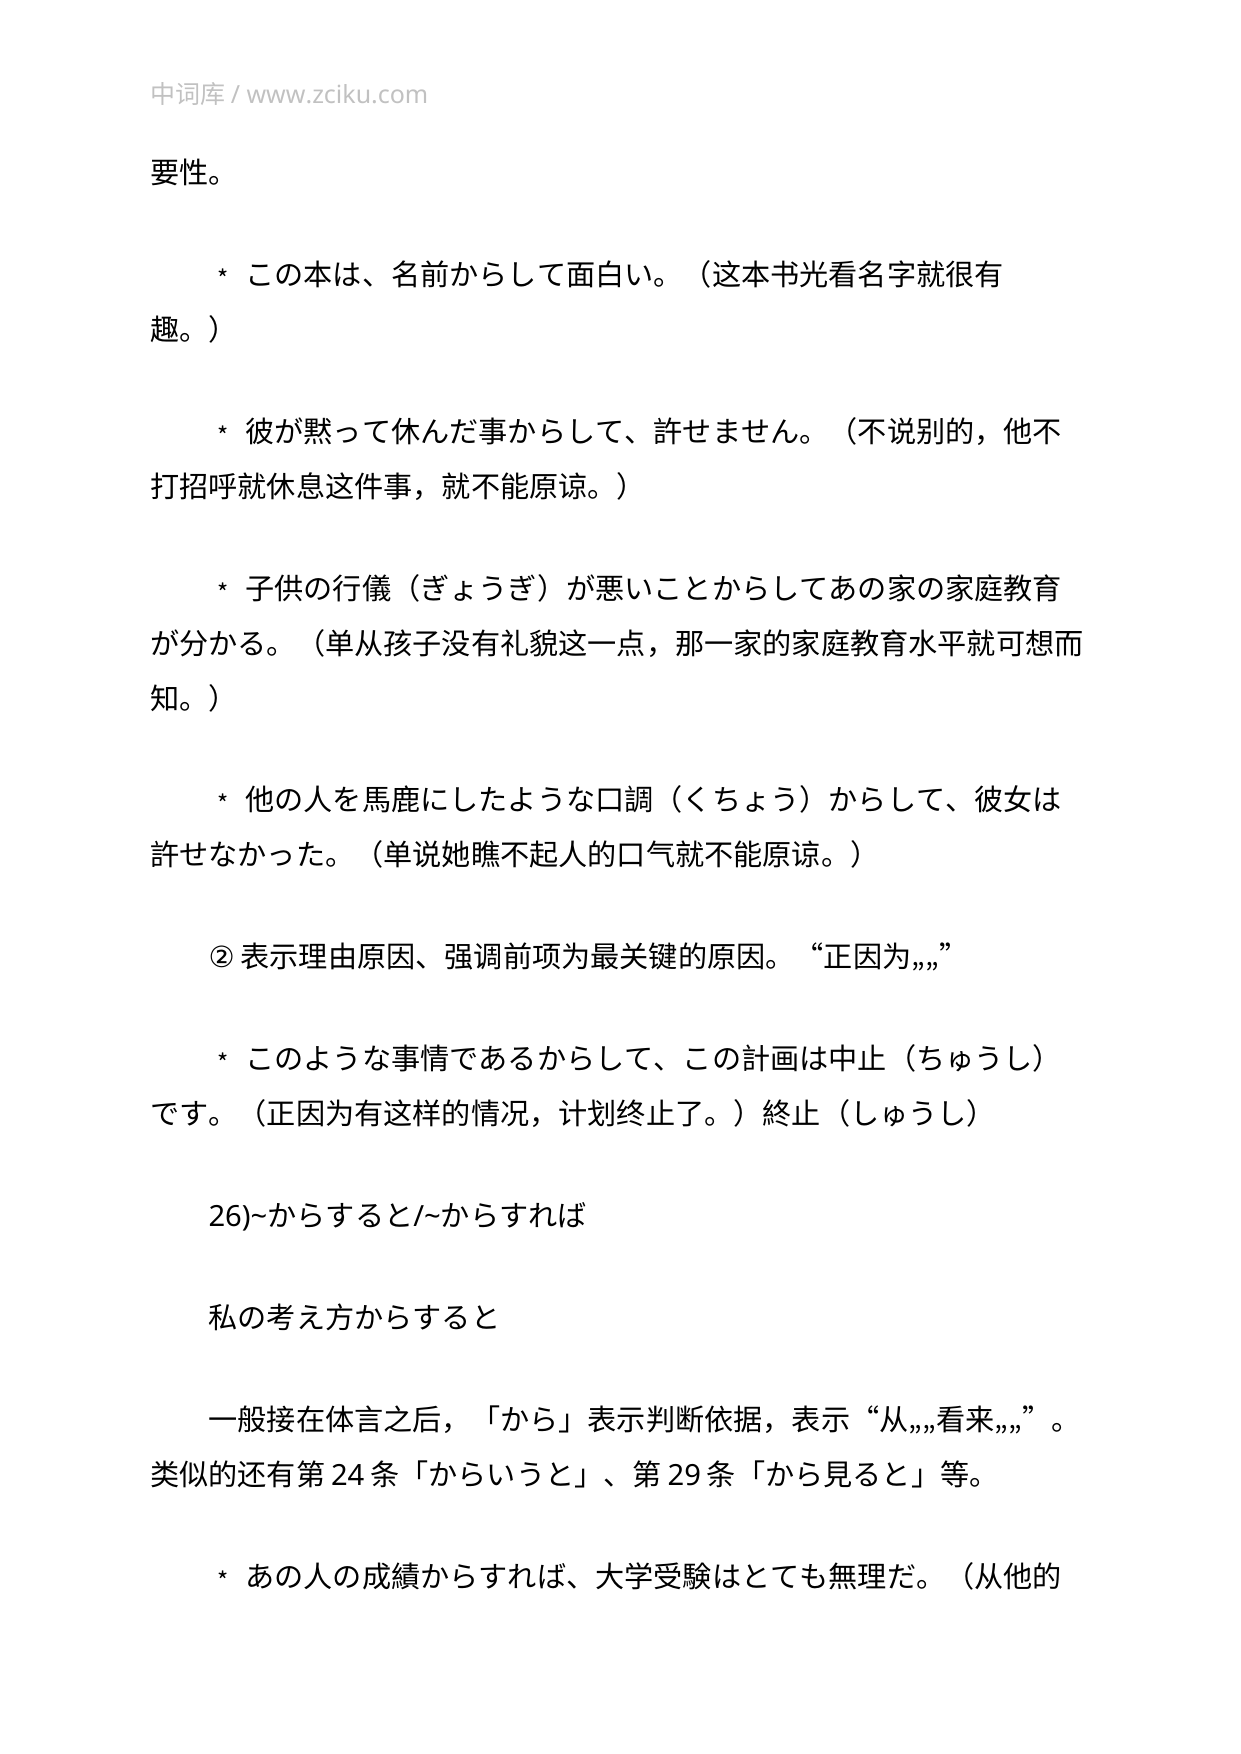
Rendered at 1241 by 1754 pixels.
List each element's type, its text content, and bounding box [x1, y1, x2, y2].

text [150, 150, 1090, 192]
text ﹡ この本は、名前からして面白い。（这本书光看名字就很有趣。） [150, 252, 1090, 349]
text 26)~からすると/~からすれば [150, 1192, 1090, 1235]
text ﹡ 他の人を馬鹿にしたような口調（くちょう）からして、彼女は許せなかった。（单说她瞧不起人的口气就不能原谅。） [150, 777, 1090, 874]
text ﹡ このような事情であるからして、この計画は中止（ちゅうし）です。（正因为有这样的情况，计划终止了。）終止（しゅうし） [150, 1036, 1090, 1133]
text ﹡ 子供の行儀（ぎょうぎ）が悪いことからしてあの家の家庭教育が分かる。（单从孩子没有礼貌这一点，那一家的家庭教育水平就可想而知。） [150, 565, 1090, 717]
text ②表示理由原因、强调前项为最关键的原因。“正因为„„” [150, 934, 1090, 976]
text 私の考え方からすると [150, 1294, 1090, 1337]
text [150, 1553, 1090, 1596]
text ﹡ 彼が黙って休んだ事からして、許せません。（不说别的，他不打招呼就休息这件事，就不能原谅。） [150, 408, 1090, 506]
text 一般接在体言之后，「から」表示判断依据，表示“从„„看来„„”。类似的还有第24条「からいうと」、第29条「から見ると」等。 [150, 1396, 1090, 1493]
